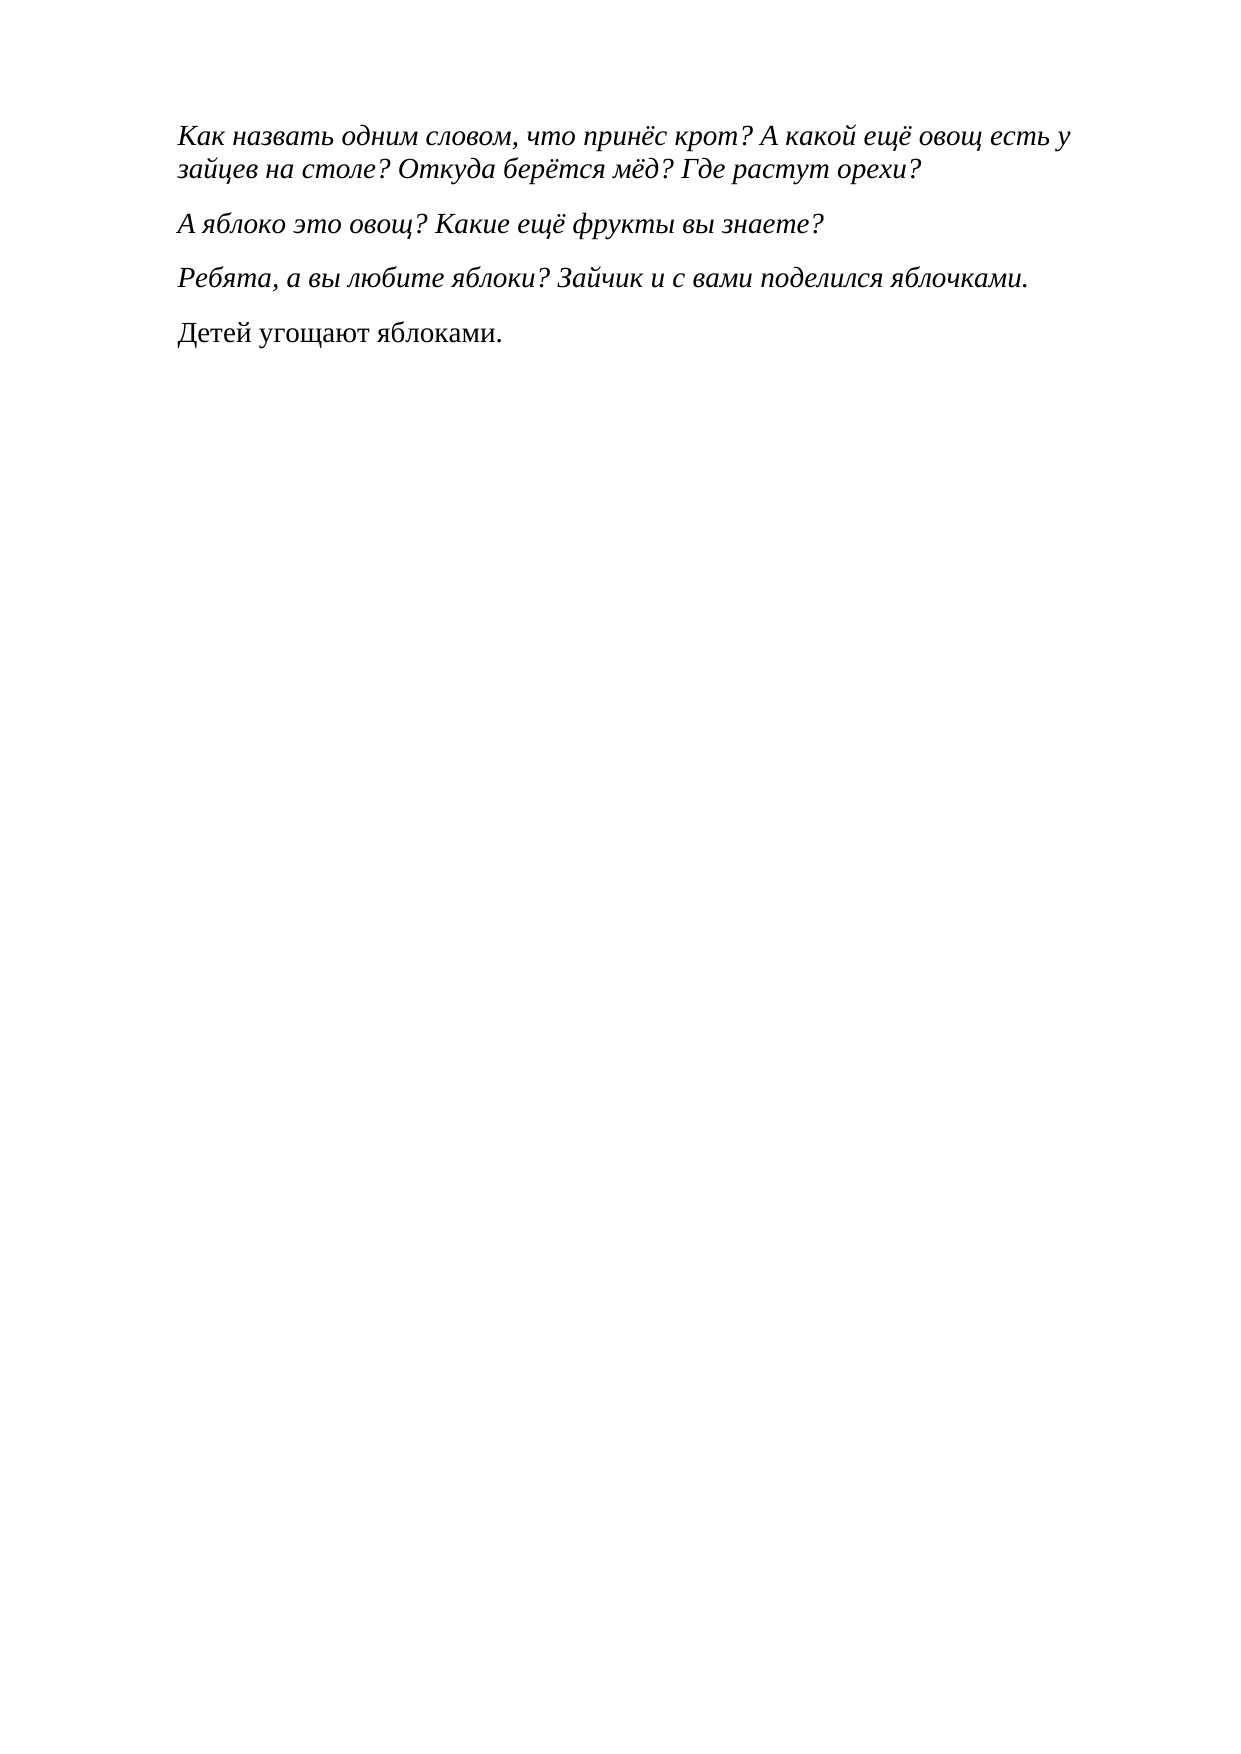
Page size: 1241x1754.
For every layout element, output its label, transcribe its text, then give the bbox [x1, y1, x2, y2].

text Детей угощают яблоками. [177, 315, 1152, 348]
text А яблоко это овощ? Какие ещё фрукты вы знаете? [177, 206, 1152, 239]
text Ребята, а вы любите яблоки? Зайчик и с вами поделился яблочками. [177, 260, 1152, 294]
text Как назвать одним словом, что принёс крот? А какой ещё овощ есть у зайцев на столе? Откуда берётся мёд? Где растут орехи? [177, 118, 1152, 185]
